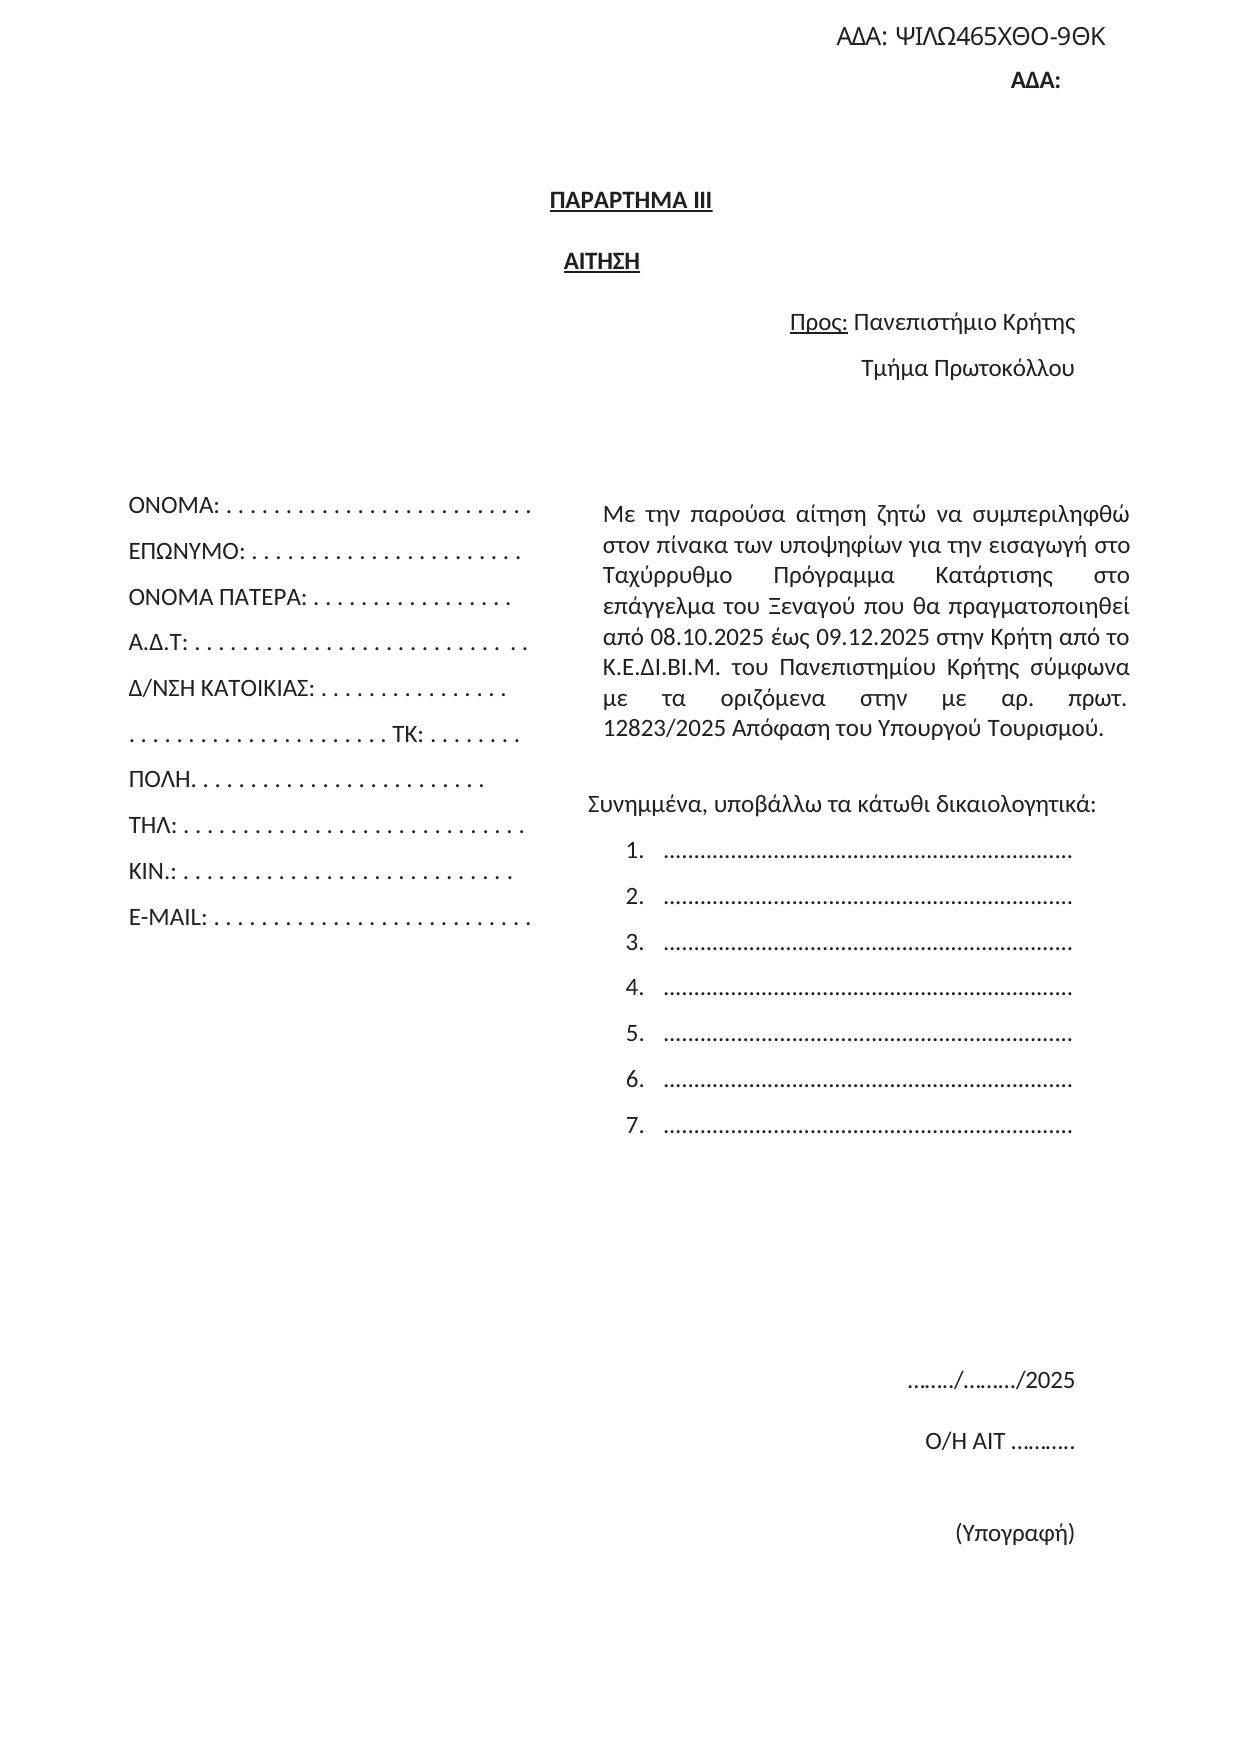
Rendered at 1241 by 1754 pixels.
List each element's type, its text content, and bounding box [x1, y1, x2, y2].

text Προς: Πανεπιστήμιο Κρήτης Τμήμα Πρωτοκόλλου [789, 306, 1075, 383]
text 12823/2025 Απόφαση του Υπουργού Τουρισμού. [603, 712, 1130, 743]
text ΑΔΑ: ΨΙΛΩ465ΧΘΟ-9ΘΚ [118, 19, 1106, 53]
list ................................................................... [626, 1063, 1137, 1094]
text ΑΔΑ: [118, 64, 1061, 94]
list ................................................................... [625, 880, 1137, 910]
list ................................................................... [626, 1109, 1137, 1139]
text ΟΝΟΜΑ: . . . . . . . . . . . . . . . . . . . . . . . . . . [128, 489, 535, 520]
list ................................................................... [625, 834, 1137, 865]
text ΠΑΡΑΡΤΗΜΑ ΙΙΙ [176, 184, 1086, 215]
text ΑΙΤΗΣΗ [125, 245, 1078, 276]
text ΟΝΟΜΑ ΠΑΤΕΡΑ: . . . . . . . . . . . . . . . . . Α.Δ.Τ: . . . . . . . . . . . . . . . . . . . . . . . . . . . . Δ/ΝΣΗ ΚΑΤΟΙΚΙΑΣ: . . . . . . . . . . . . . . . . [128, 581, 535, 703]
text Ο/Η ΑΙΤ ……….. (Υπογραφή) [924, 1425, 1075, 1547]
text ……../…….../2025 [166, 1364, 1075, 1395]
list ................................................................... [626, 1017, 1137, 1048]
text . . . . . . . . . . . . . . . . . . . . . . ΤΚ: . . . . . . . . [128, 718, 535, 748]
text ΠΟΛΗ. . . . . . . . . . . . . . . . . . . . . . . . . [128, 764, 535, 794]
text E-MAIL: . . . . . . . . . . . . . . . . . . . . . . . . . . . [128, 901, 535, 932]
text ΕΠΩΝΥΜΟ: . . . . . . . . . . . . . . . . . . . . . . . [128, 535, 535, 566]
text Με την παρούσα αίτηση ζητώ να συμπεριληφθώ στον πίνακα των υποψηφίων για την εισαγωγή στο Ταχύρρυθμο Πρόγραμμα Κατάρτισης στο επάγγελμα του Ξεναγού που θα πραγματοποιηθεί από 08.10.2025 έως 09.12.2025 στην Κρήτη από το Κ.Ε.ΔΙ.ΒΙ.Μ. του Πανεπιστημίου Κρήτης σύμφωνα με τα οριζόμενα στην με αρ. πρωτ. [603, 498, 1131, 712]
list ................................................................... [625, 926, 1137, 956]
list ................................................................... [625, 971, 1137, 1002]
text Συνημμένα, υποβάλλω τα κάτωθι δικαιολογητικά: [588, 788, 1137, 819]
text ΚΙΝ.: . . . . . . . . . . . . . . . . . . . . . . . . . . . . [128, 855, 535, 886]
text ΤΗΛ: . . . . . . . . . . . . . . . . . . . . . . . . . . . . . [128, 810, 535, 840]
